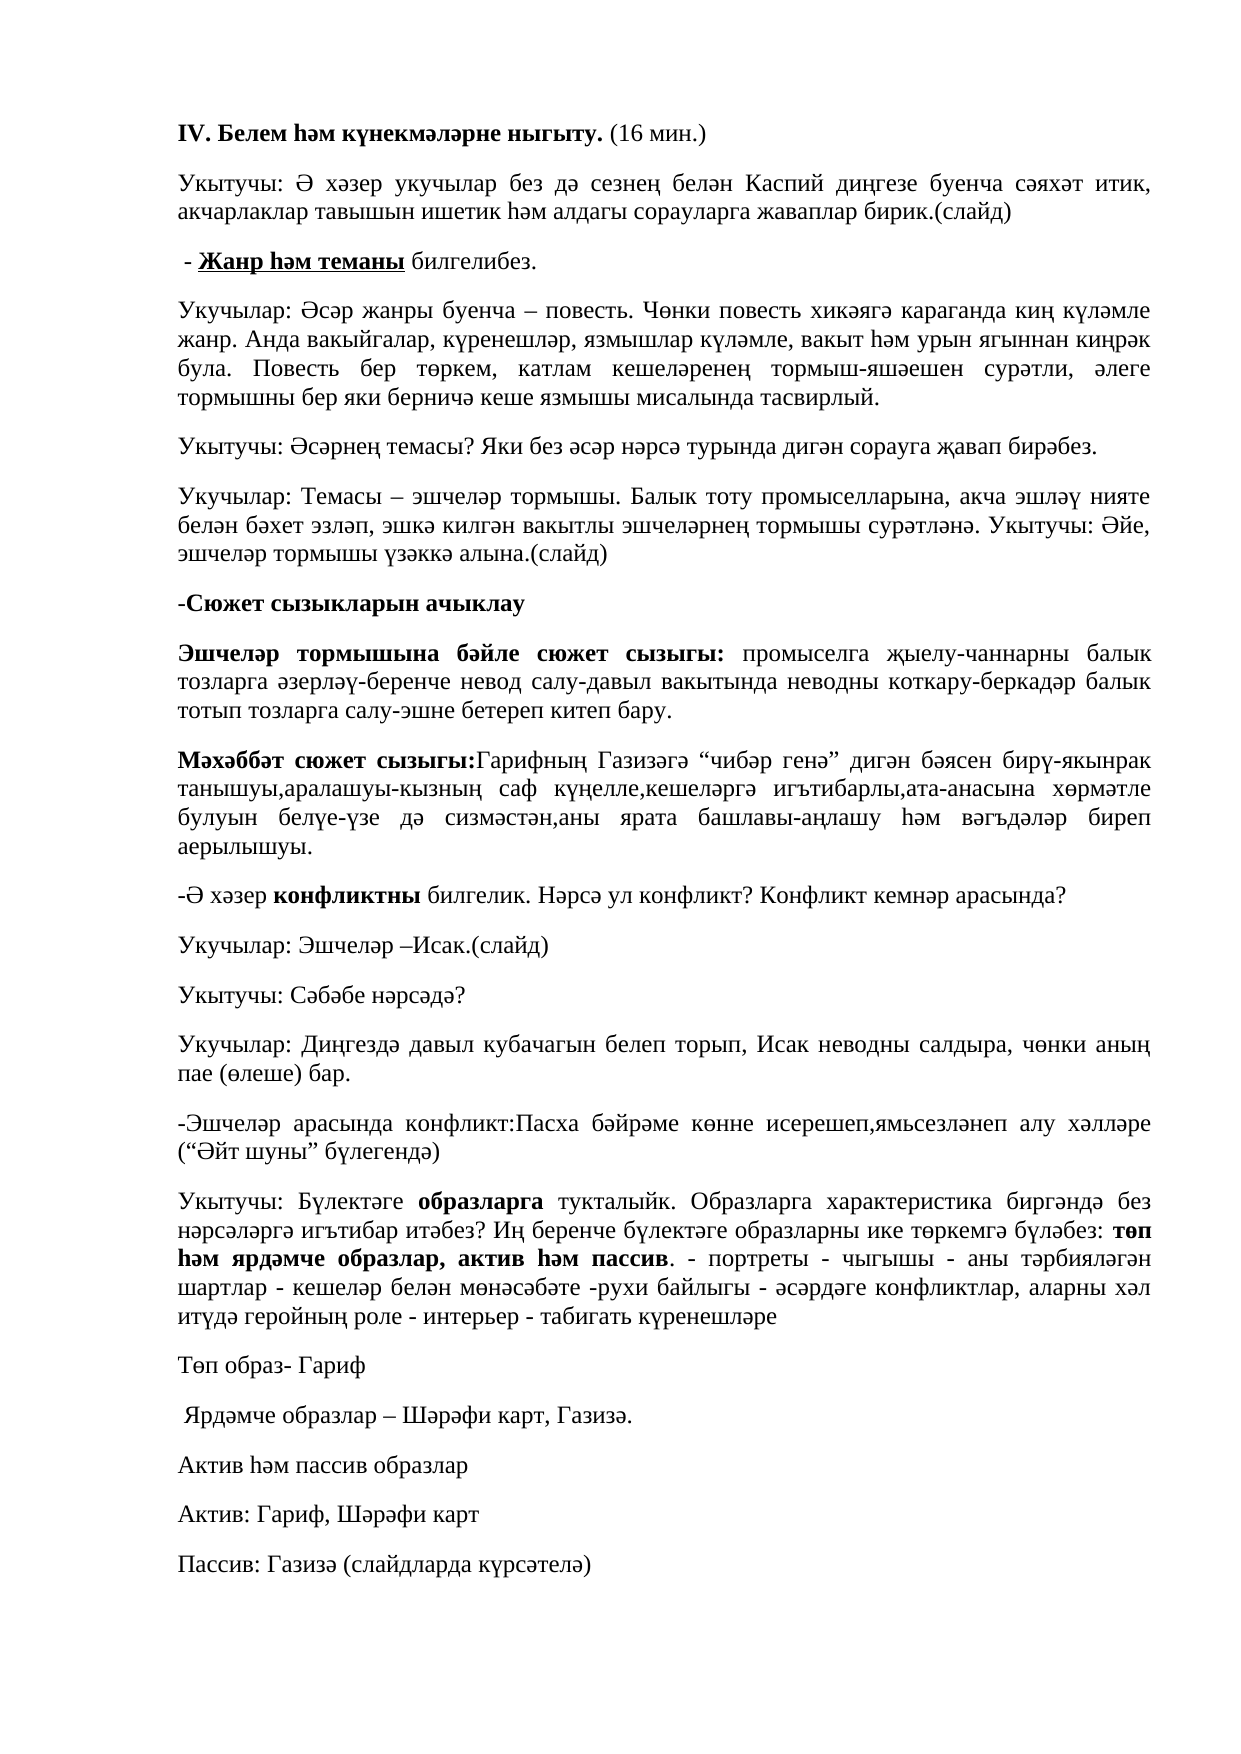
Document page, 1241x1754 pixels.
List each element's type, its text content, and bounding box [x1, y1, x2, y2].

text Укытучы: Сәбәбе нәрсәдә? [177, 980, 1152, 1008]
text -Ә хәзер конфликтны билгелик. Нәрсә ул конфликт? Конфликт кемнәр арасында? [177, 881, 1152, 909]
text Мәхәббәт сюжет сызыгы:Гарифның Газизәгә “чибәр генә” дигән бәясен бирү-якынрак танышуы,аралашуы-кызның саф күңелле,кешеләргә игътибарлы,ата-анасына хөрмәтле булуын белүе-үзе дә сизмәстән,аны ярата башлавы-аңлашу һәм вәгъдәләр биреп аерылышуы. [177, 745, 1152, 860]
text Актив һәм пассив образлар [177, 1450, 1152, 1478]
text Укучылар: Диңгездә давыл кубачагын белеп торып, Исак неводны салдыра, чөнки аның пае (өлеше) бар. [177, 1029, 1152, 1087]
text -Эшчеләр арасында конфликт:Пасха бәйрәме көнне исерешеп,ямьсезләнеп алу хәлләре (“Әйт шуны” бүлегендә) [177, 1108, 1152, 1165]
text Укучылар: Темасы – эшчеләр тормышы. Балык тоту промыселларына, акча эшләү нияте белән бәхет эзләп, эшкә килгән вакытлы эшчеләрнең тормышы сурәтләнә. Укытучы: Әйе, эшчеләр тормышы үзәккә алына.(слайд) [177, 481, 1152, 567]
text Эшчеләр тормышына бәйле сюжет сызыгы: промыселга җыелу-чаннарны балык тозларга әзерләү-беренче невод салу-давыл вакытында неводны коткару-беркадәр балык тотып тозларга салу-эшне бетереп китеп бару. [177, 638, 1152, 724]
text Пассив: Газизә (слайдларда күрсәтелә) [177, 1549, 1152, 1578]
text Укучылар: Эшчеләр –Исак.(слайд) [177, 930, 1152, 959]
text Укучылар: Әсәр жанры буенча – повесть. Чөнки повесть хикәягә караганда киң күләмле жанр. Анда вакыйгалар, күренешләр, язмышлар күләмле, вакыт һәм урын ягыннан киңрәк була. Повесть бер төркем, катлам кешеләренең тормыш-яшәешен сурәтли, әлеге тормышны бер яки берничә кеше язмышы мисалында тасвирлый. [177, 296, 1152, 411]
text -Сюжет сызыкларын ачыклау [177, 588, 1152, 617]
text Укытучы: Әсәрнең темасы? Яки без әсәр нәрсә турында дигән сорауга җавап бирәбез. [177, 431, 1152, 460]
text - Жанр hәм теманы билгелибез. [177, 246, 1152, 275]
text IV. Белем һәм күнекмәләрне ныгыту. (16 мин.) [177, 118, 1152, 147]
text Актив: Гариф, Шәрәфи карт [177, 1499, 1152, 1528]
text Төп образ- Гариф [177, 1351, 1152, 1379]
text Укытучы: Ә хәзер укучылар без дә сезнең белән Каспий диңгезе буенча сәяхәт итик, акчарлаклар тавышын ишетик hәм алдагы сорауларга жаваплар бирик.(слайд) [177, 168, 1152, 225]
text Укытучы: Бүлектәге образларга тукталыйк. Образларга характеристика биргәндә без нәрсәләргә игътибар итәбез? Иң беренче бүлектәге образларны ике төркемгә бүләбез: төп һәм ярдәмче образлар, актив һәм пассив. - портреты - чыгышы - аны тәрбияләгән шартлар - кешеләр белән мөнәсәбәте -рухи байлыгы - әсәрдәге конфликтлар, аларны хәл итүдә геройның роле - интерьер - табигать күренешләре [177, 1186, 1152, 1330]
text Ярдәмче образлар – Шәрәфи карт, Газизә. [177, 1400, 1152, 1429]
